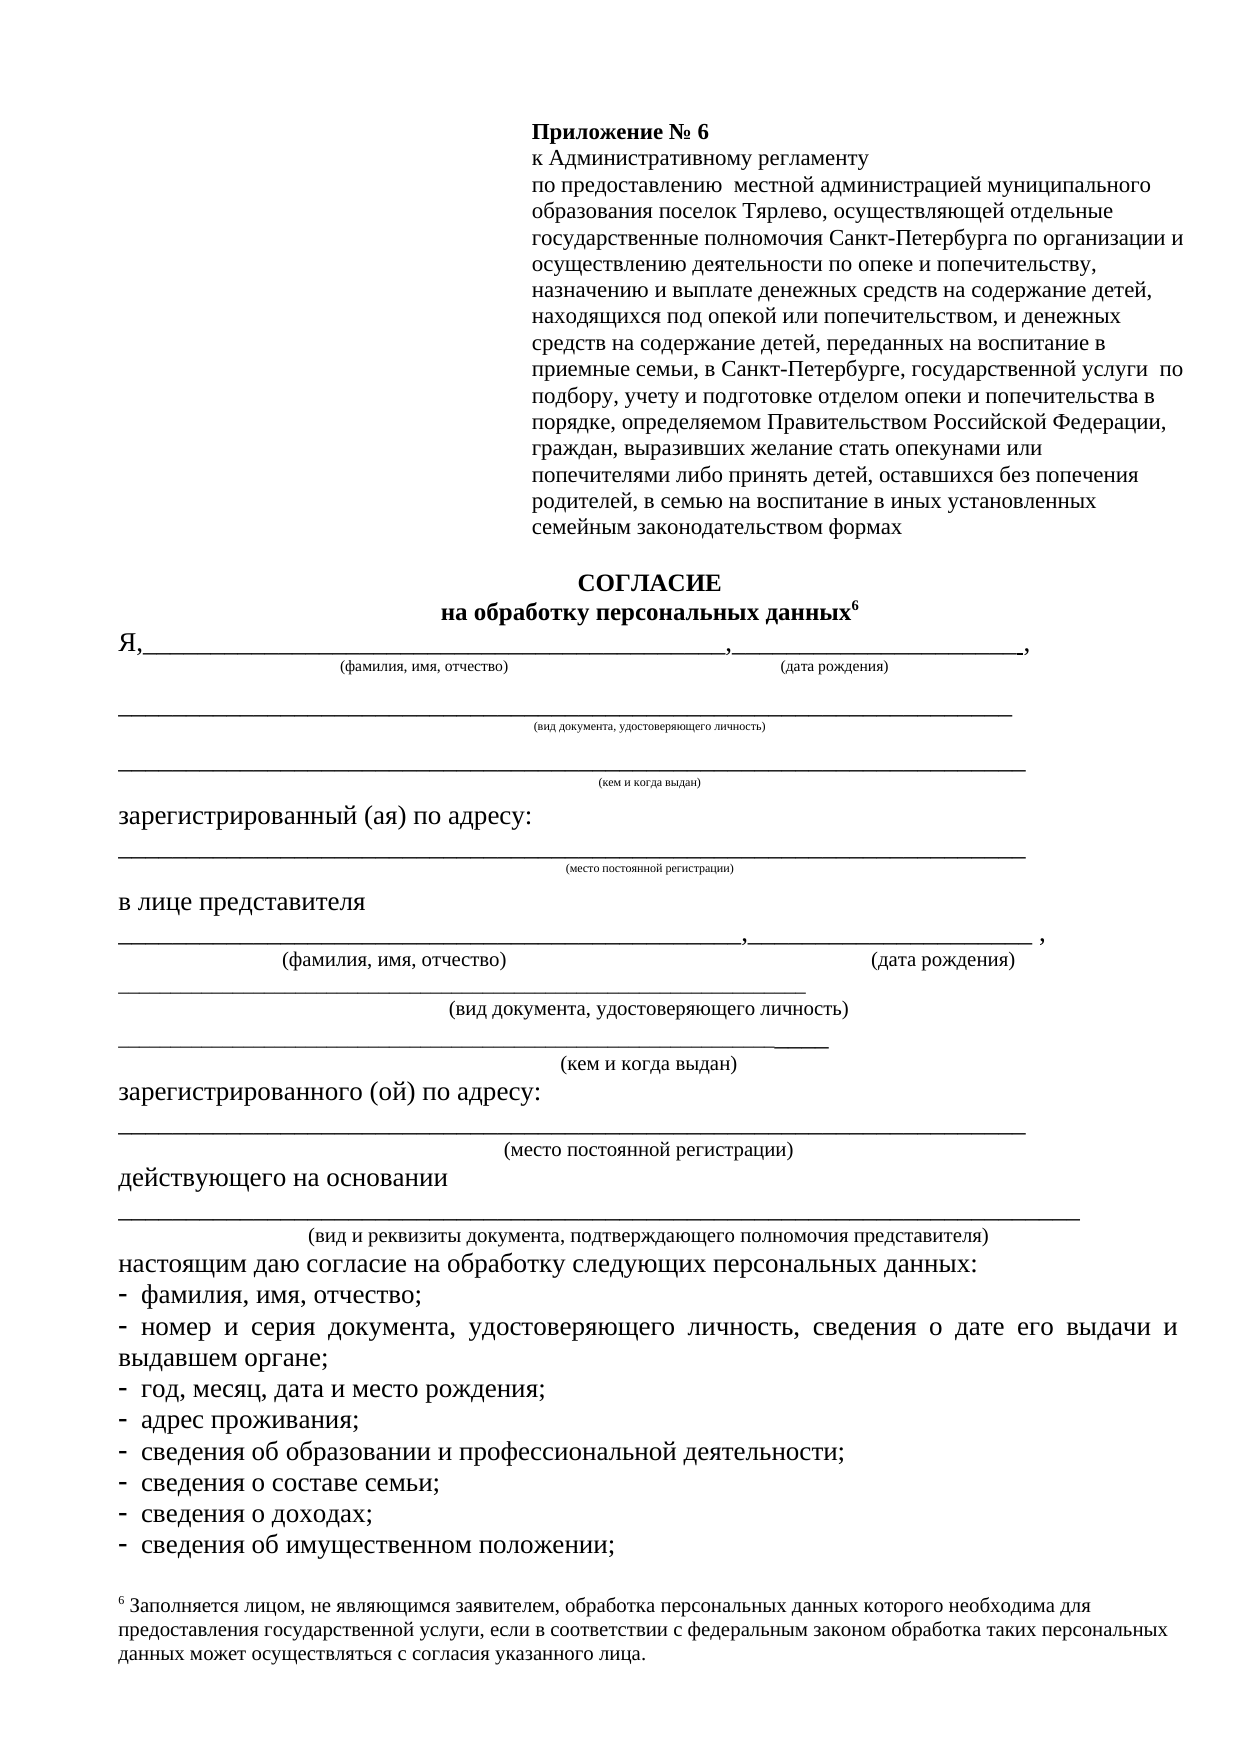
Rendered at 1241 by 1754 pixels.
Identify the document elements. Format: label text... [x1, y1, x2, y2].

list год, месяц, дата и место рождения; [118, 1372, 1179, 1403]
text ___________________________________________________________________ [118, 743, 1181, 775]
text (вид документа, удостоверяющего личность) [118, 996, 1179, 1019]
list фамилия, имя, отчество; [118, 1279, 1179, 1310]
list сведения об образовании и профессиональной деятельности; [118, 1435, 1179, 1466]
text Я,___________________________________________,_____________________ , [118, 626, 1181, 657]
text зарегистрированного (ой) по адресу: [118, 1075, 1179, 1106]
text к Административному регламенту [458, 144, 1187, 171]
text (кем и когда выдан) [118, 775, 1181, 799]
list сведения об имущественном положении; [118, 1528, 1179, 1560]
text ___________________________________________________________________ [118, 1106, 1179, 1137]
text (место постоянной регистрации) [118, 861, 1181, 885]
text ___________________________________________________________________ [118, 830, 1179, 861]
text __________________________________________________________________ [118, 971, 1179, 996]
list сведения о доходах; [118, 1497, 1179, 1528]
text настоящим даю согласие на обработку следующих персональных данных: [118, 1247, 1179, 1279]
text (вид и реквизиты документа, подтверждающего полномочия представителя) [118, 1223, 1179, 1247]
text __________________________________________________________________ [118, 688, 1181, 719]
text зарегистрированный (ая) по адресу: [118, 799, 1181, 830]
text на обработку персональных данных [118, 597, 1181, 626]
text в лице представителя [118, 885, 1179, 916]
text Приложение № 6 [458, 118, 1181, 144]
text ______________________________________________,_____________________ , [118, 916, 1179, 947]
text (фамилия, имя, отчество) (дата рождения) [118, 947, 1179, 971]
text действующего на основании [118, 1161, 1179, 1192]
text по предоставлению местной администрацией муниципального образования поселок Тярлево, осуществляющей отдельные государственные полномочия Санкт-Петербурга по организации и осуществлению деятельности по опеке и попечительству, назначению и выплате денежных средств на содержание детей, находящихся под опекой или попечительством, и денежных средств на содержание детей, переданных на воспитание в приемные семьи, в Санкт-Петербурге, государственной услуги по подбору, учету и подготовке отделом опеки и попечительства в порядке, определяемом Правительством Российской Федерации, граждан, выразивших желание стать опекунами или попечителями либо принять детей, оставшихся без попечения родителей, в семью на воспитание в иных установленных семейным законодательством формах [532, 171, 1187, 540]
text (фамилия, имя, отчество) (дата рождения) [118, 657, 1181, 688]
text (кем и когда выдан) [118, 1051, 1179, 1075]
text (вид документа, удостоверяющего личность) [118, 719, 1181, 743]
text (место постоянной регистрации) [118, 1137, 1179, 1161]
text ___________________________________________________________________ [118, 1019, 1179, 1051]
list сведения о составе семьи; [118, 1466, 1179, 1497]
list адрес проживания; [118, 1403, 1179, 1435]
text _______________________________________________________________________ [118, 1192, 1179, 1223]
list номер и серия документа, удостоверяющего личность, сведения о дате его выдачи и выдавшем органе; [118, 1310, 1179, 1372]
text СОГЛАСИЕ [118, 568, 1181, 597]
